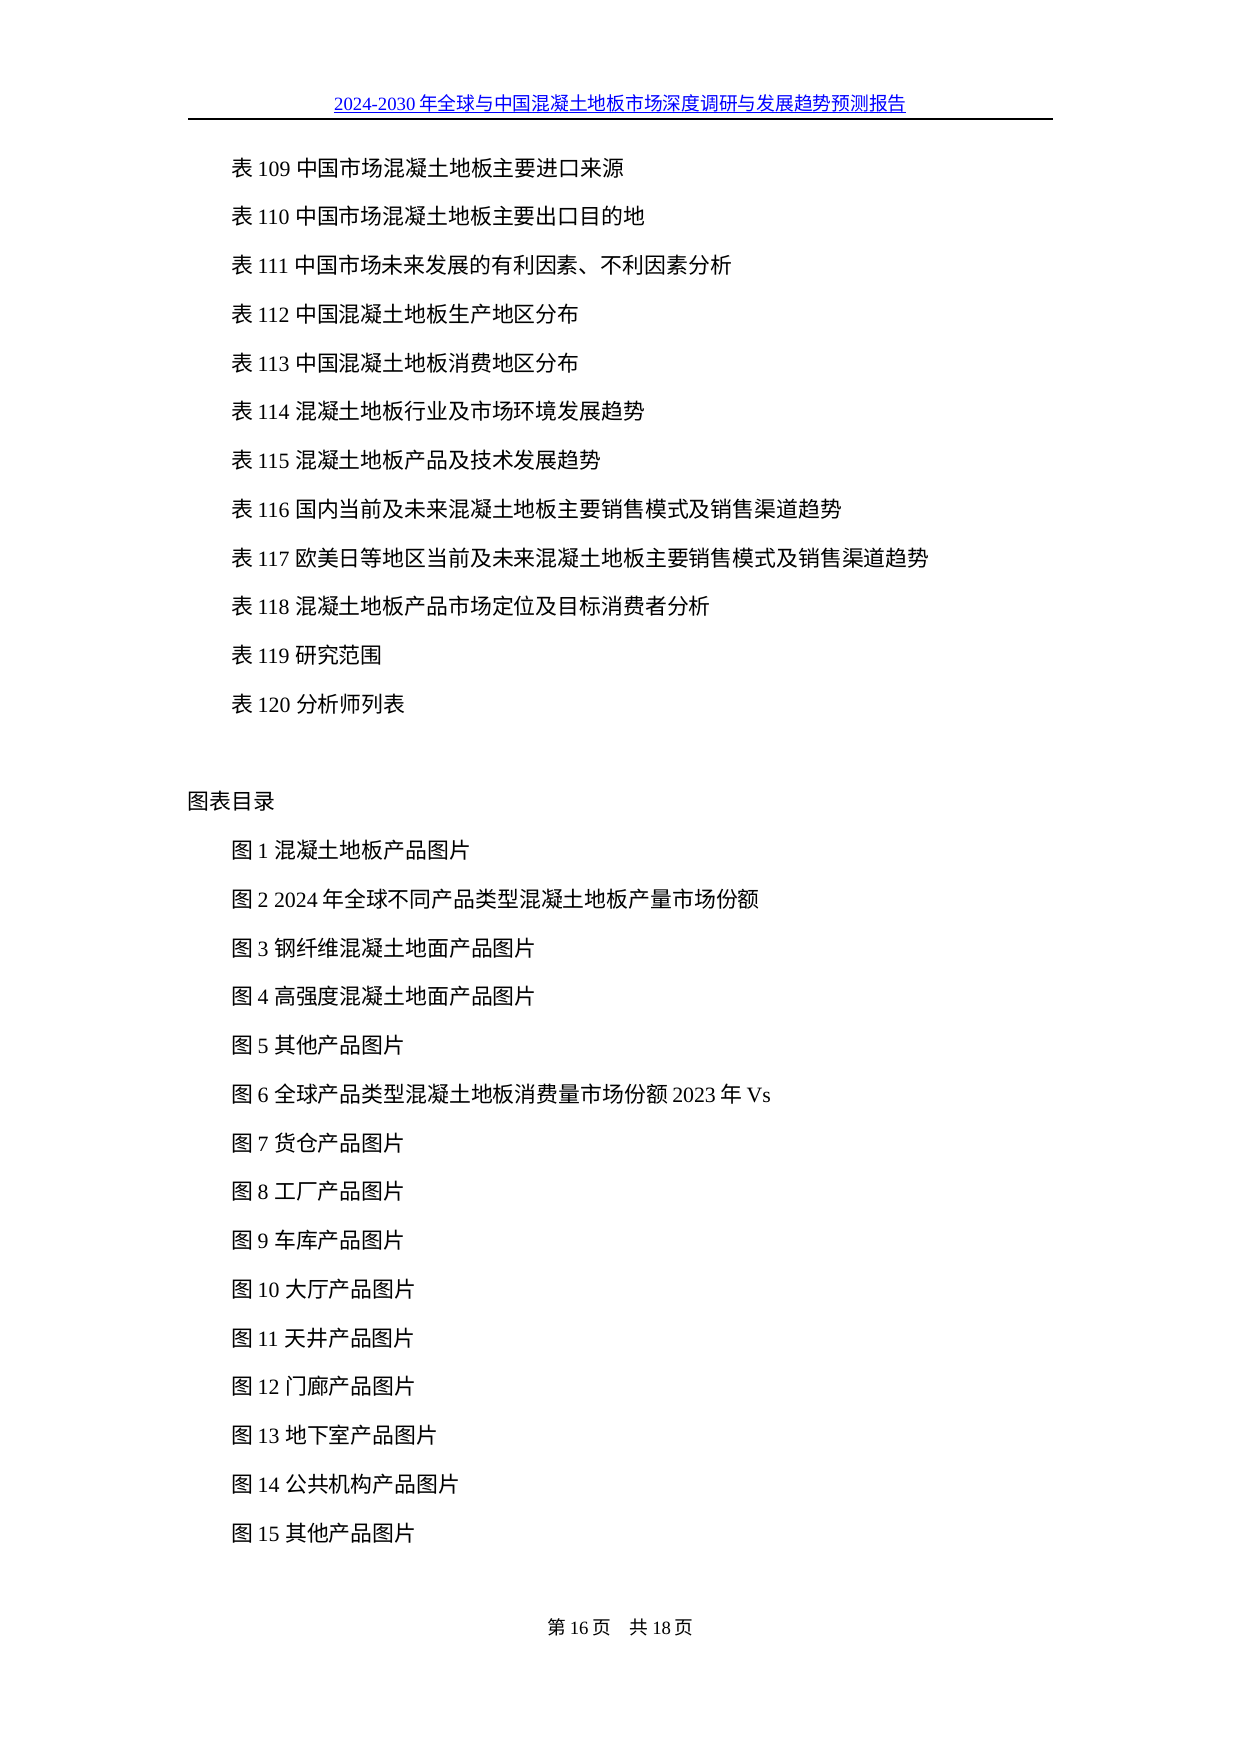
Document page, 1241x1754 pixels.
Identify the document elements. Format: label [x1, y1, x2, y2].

text [187, 150, 1053, 1548]
